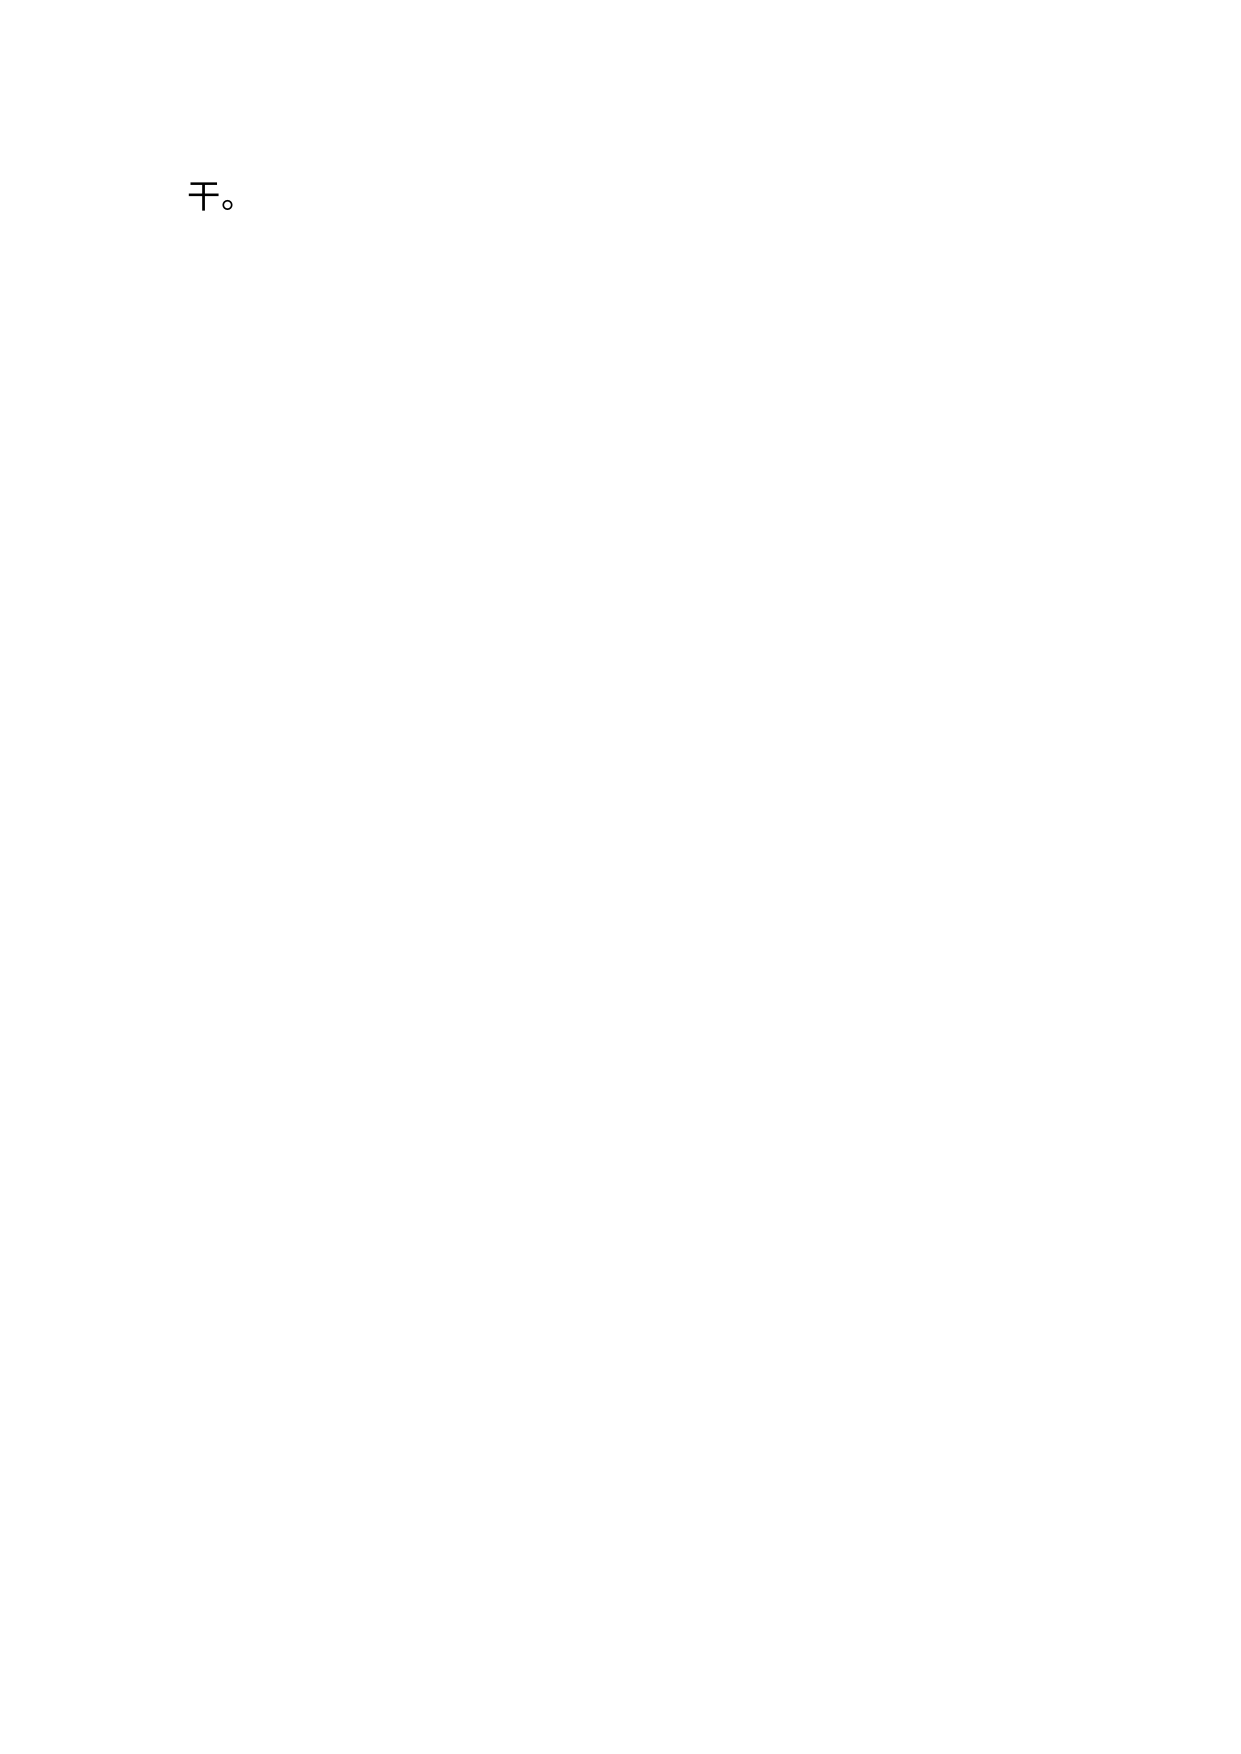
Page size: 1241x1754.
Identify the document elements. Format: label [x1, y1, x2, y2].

text [187, 162, 1053, 227]
